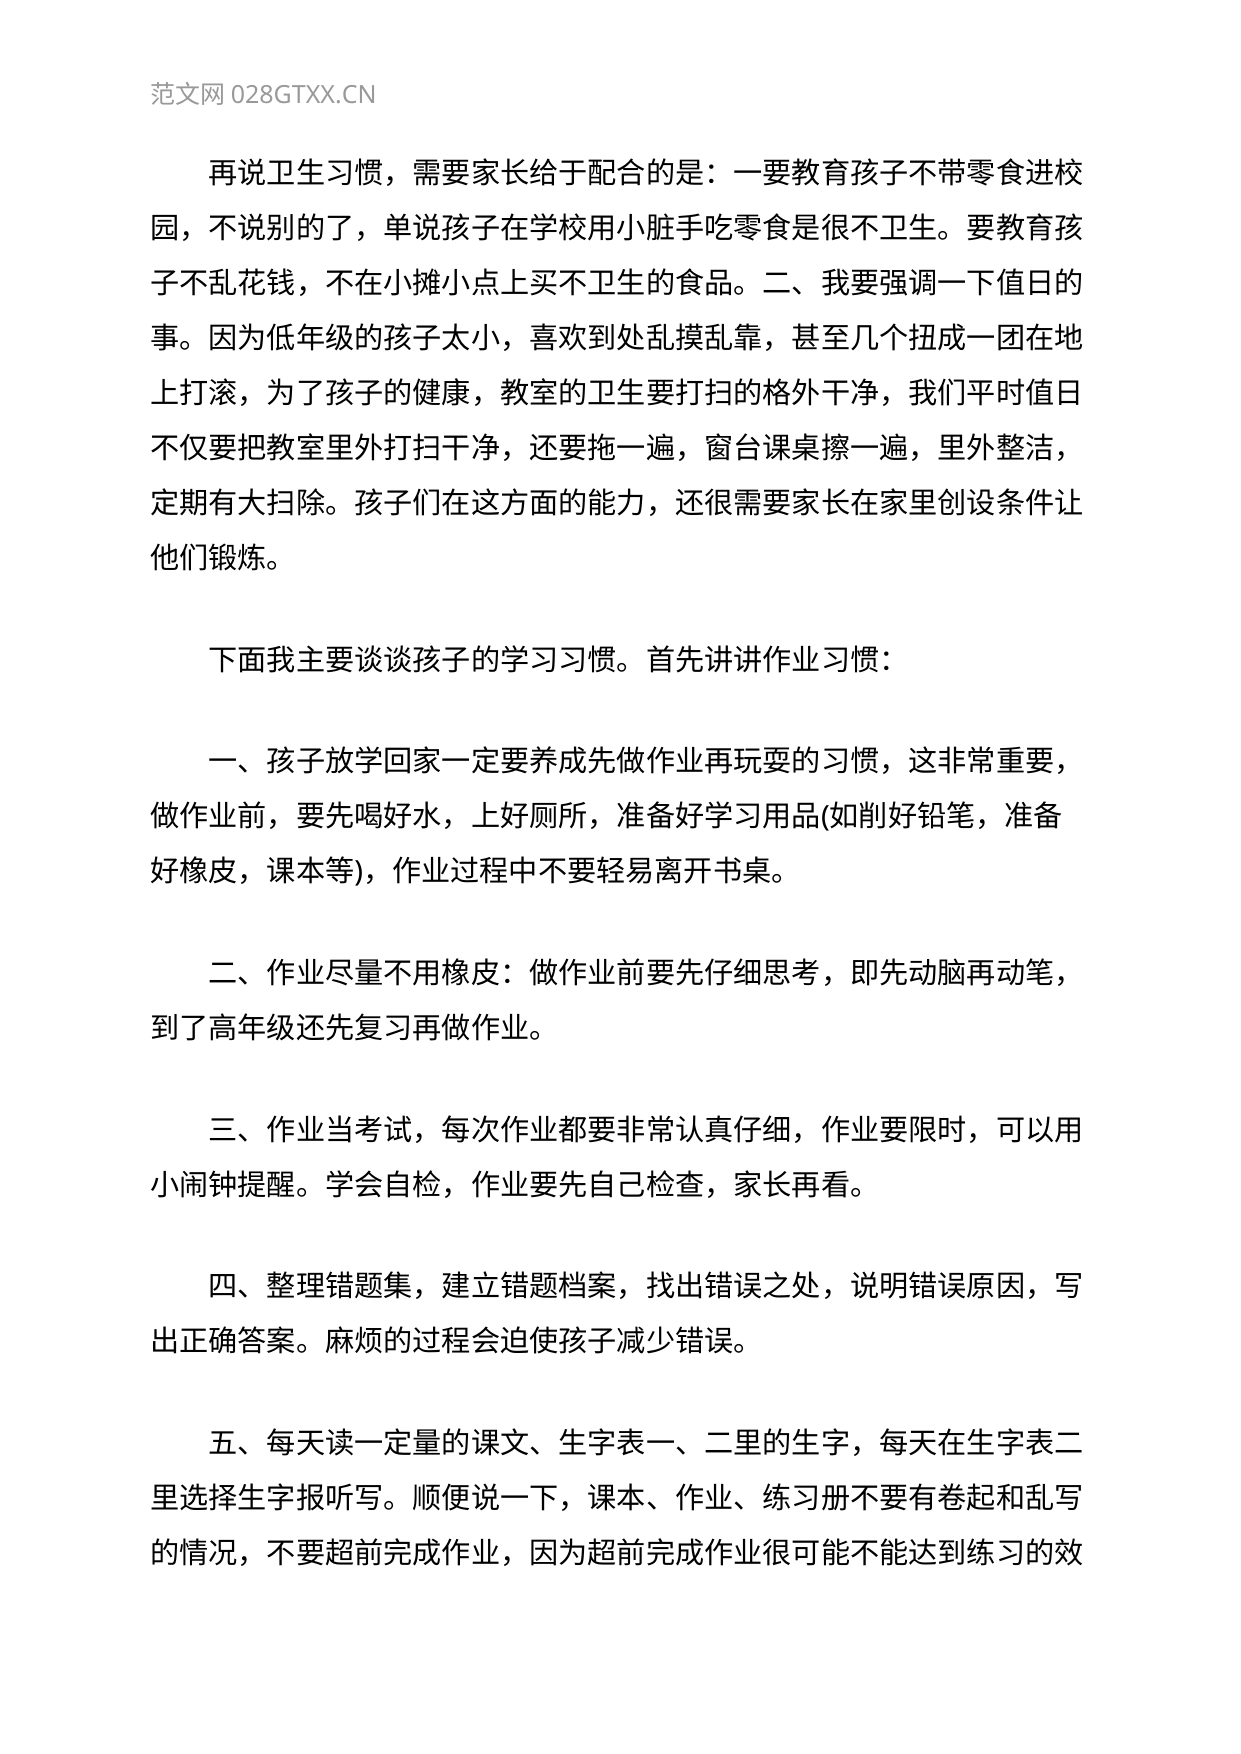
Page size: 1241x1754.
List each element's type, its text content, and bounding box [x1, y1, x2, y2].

text 再说卫生习惯，需要家长给于配合的是：一要教育孩子不带零食进校园，不说别的了，单说孩子在学校用小脏手吃零食是很不卫生。要教育孩子不乱花钱，不在小摊小点上买不卫生的食品。二、我要强调一下值日的事。因为低年级的孩子太小，喜欢到处乱摸乱靠，甚至几个扭成一团在地上打滚，为了孩子的健康，教室的卫生要打扫的格外干净，我们平时值日不仅要把教室里外打扫干净，还要拖一遍，窗台课桌擦一遍，里外整洁，定期有大扫除。孩子们在这方面的能力，还很需要家长在家里创设条件让他们锻炼。 [150, 150, 1090, 577]
text 一、孩子放学回家一定要养成先做作业再玩耍的习惯，这非常重要，做作业前，要先喝好水，上好厕所，准备好学习用品(如削好铅笔，准备好橡皮，课本等)，作业过程中不要轻易离开书桌。 [150, 738, 1090, 890]
text 二、作业尽量不用橡皮：做作业前要先仔细思考，即先动脑再动笔，到了高年级还先复习再做作业。 [150, 950, 1090, 1047]
text 四、整理错题集，建立错题档案，找出错误之处，说明错误原因，写出正确答案。麻烦的过程会迫使孩子减少错误。 [150, 1263, 1090, 1360]
text 下面我主要谈谈孩子的学习习惯。首先讲讲作业习惯： [150, 636, 1090, 678]
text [150, 1420, 1090, 1572]
text 三、作业当考试，每次作业都要非常认真仔细，作业要限时，可以用小闹钟提醒。学会自检，作业要先自己检查，家长再看。 [150, 1106, 1090, 1203]
